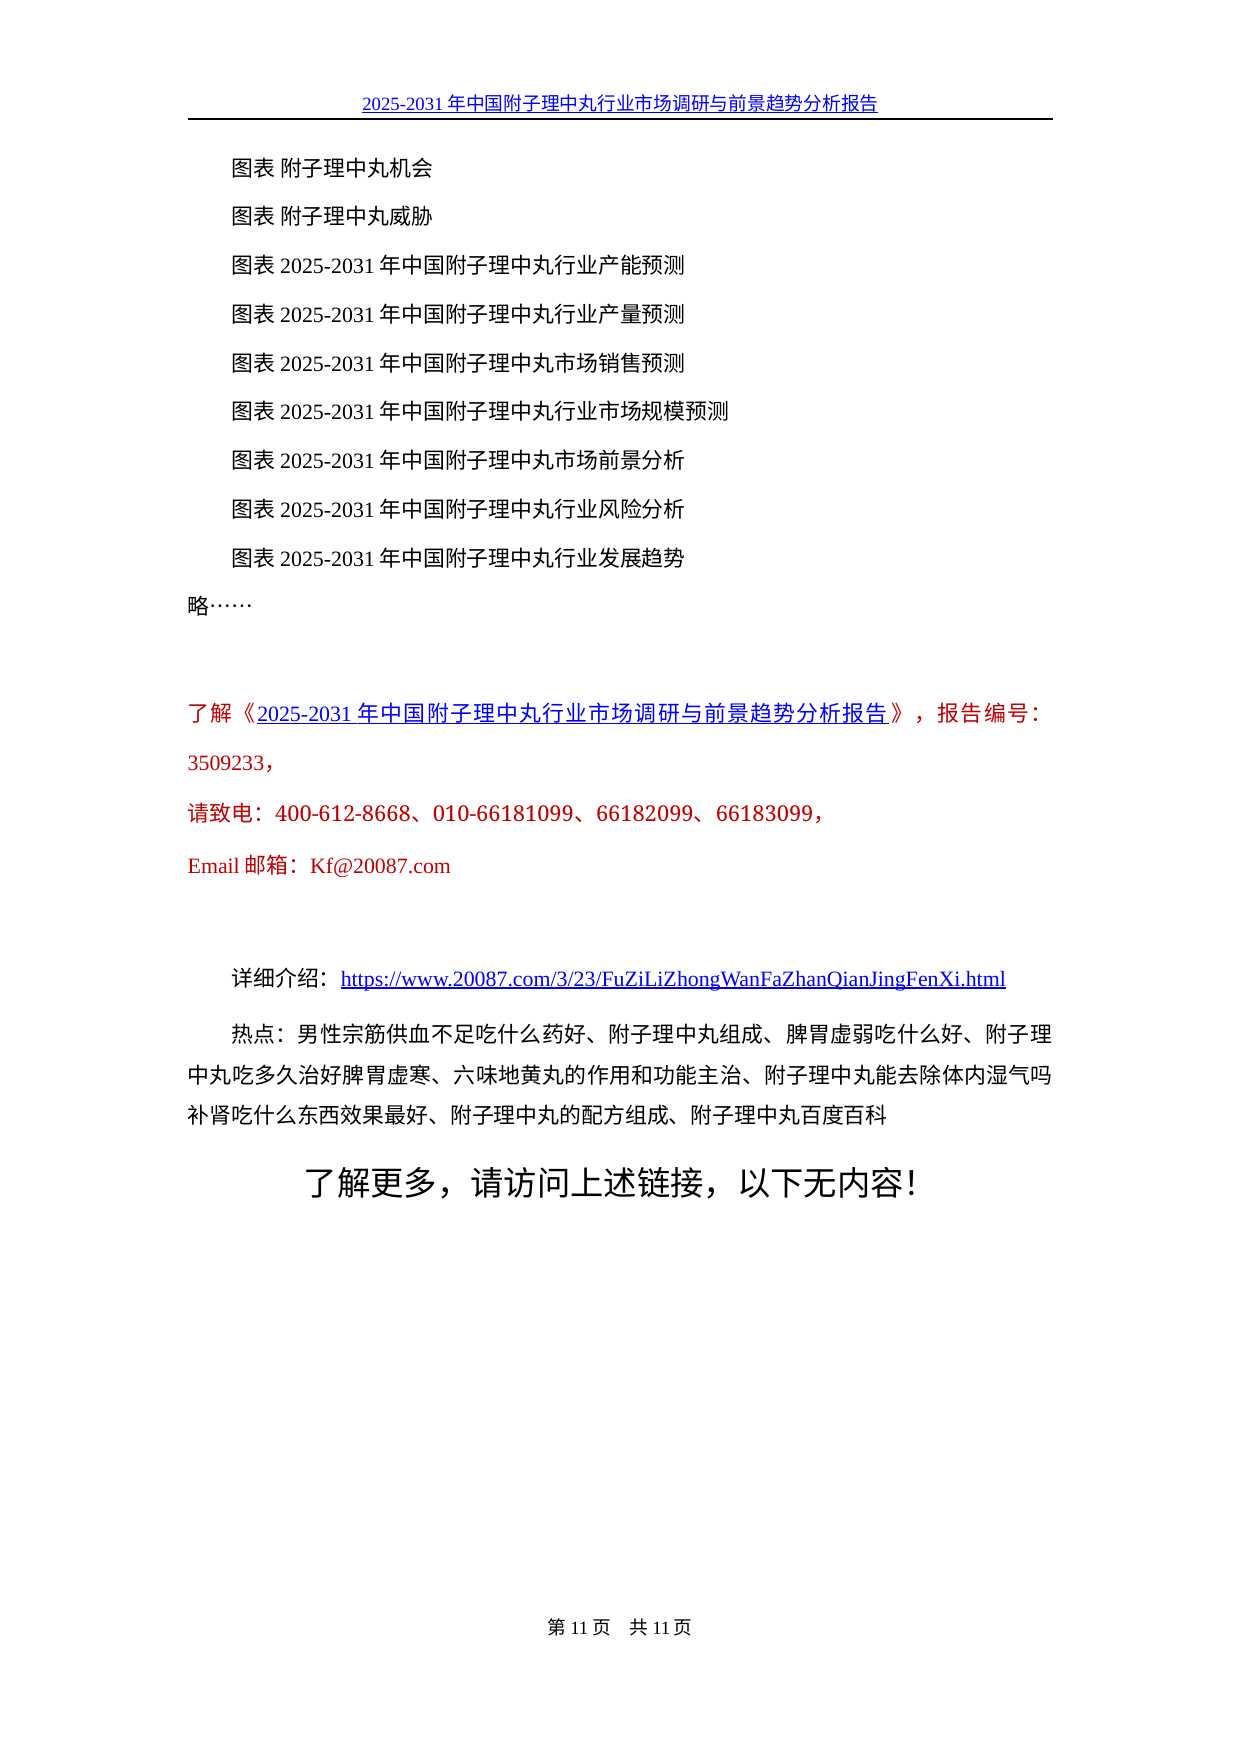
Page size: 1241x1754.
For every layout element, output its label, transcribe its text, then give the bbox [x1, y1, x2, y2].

title 了解更多，请访问上述链接，以下无内容！ [187, 1148, 1053, 1213]
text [187, 150, 1053, 621]
text 了解《2025-2031年中国附子理中丸行业市场调研与前景趋势分析报告》，报告编号：3509233， [187, 695, 1053, 777]
text 热点：男性宗筋供血不足吃什么药好、附子理中丸组成、脾胃虚弱吃什么好、附子理中丸吃多久治好脾胃虚寒、六味地黄丸的作用和功能主治、附子理中丸能去除体内湿气吗、补肾吃什么东西效果最好、附子理中丸的配方组成、附子理中丸百度百科 [187, 1017, 1053, 1131]
text 请致电：400-612-8668、010-66181099、66182099、66183099， [187, 796, 1053, 828]
text Email邮箱：Kf@20087.com [187, 847, 1053, 880]
text 详细介绍：https://www.20087.com/3/23/FuZiLiZhongWanFaZhanQianJingFenXi.html [187, 960, 1053, 993]
